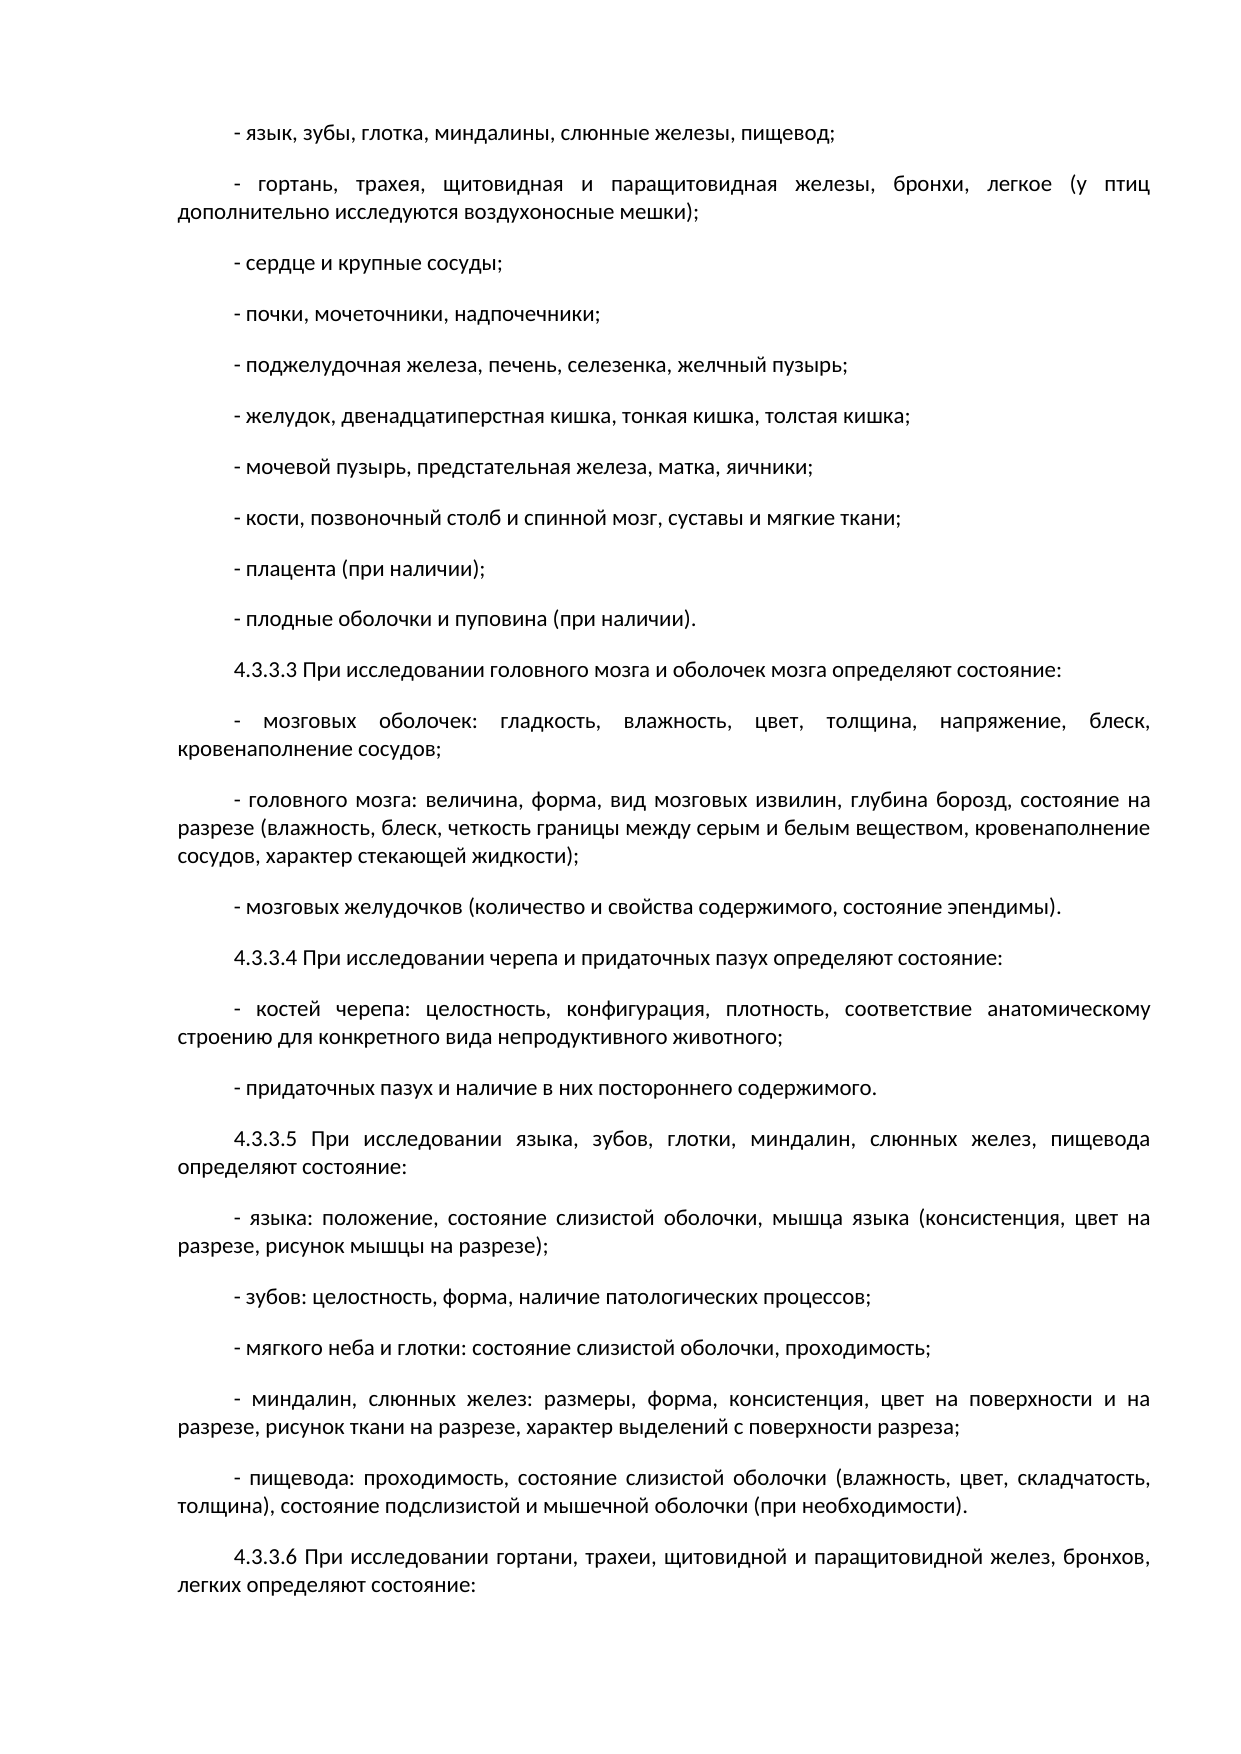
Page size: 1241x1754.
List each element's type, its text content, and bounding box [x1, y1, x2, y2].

text 4.3.3.3 При исследовании головного мозга и оболочек мозга определяют состояние: [177, 656, 1152, 683]
text - плодные оболочки и пуповина (при наличии). [177, 604, 1152, 633]
text - мозговых оболочек: гладкость, влажность, цвет, толщина, напряжение, блеск, кровенаполнение сосудов; [177, 706, 1152, 762]
text - кости, позвоночный столб и спинной мозг, суставы и мягкие ткани; [177, 503, 1152, 531]
text - головного мозга: величина, форма, вид мозговых извилин, глубина борозд, состояние на разрезе (влажность, блеск, четкость границы между серым и белым веществом, кровенаполнение сосудов, характер стекающей жидкости); [177, 785, 1152, 869]
text - плацента (при наличии); [177, 554, 1152, 582]
text - мочевой пузырь, предстательная железа, матка, яичники; [177, 452, 1152, 480]
text - пищевода: проходимость, состояние слизистой оболочки (влажность, цвет, складчатость, толщина), состояние подслизистой и мышечной оболочки (при необходимости). [177, 1463, 1152, 1519]
text - мозговых желудочков (количество и свойства содержимого, состояние эпендимы). [177, 892, 1152, 920]
text - зубов: целостность, форма, наличие патологических процессов; [177, 1282, 1152, 1310]
text 4.3.3.5 При исследовании языка, зубов, глотки, миндалин, слюнных желез, пищевода определяют состояние: [177, 1124, 1152, 1180]
text - мягкого неба и глотки: состояние слизистой оболочки, проходимость; [177, 1333, 1152, 1361]
text - гортань, трахея, щитовидная и паращитовидная железы, бронхи, легкое (у птиц дополнительно исследуются воздухоносные мешки); [177, 169, 1152, 225]
text - почки, мочеточники, надпочечники; [177, 299, 1152, 327]
text - сердце и крупные сосуды; [177, 248, 1152, 276]
text - языка: положение, состояние слизистой оболочки, мышца языка (консистенция, цвет на разрезе, рисунок мышцы на разрезе); [177, 1203, 1152, 1259]
text - желудок, двенадцатиперстная кишка, тонкая кишка, толстая кишка; [177, 401, 1152, 429]
text - поджелудочная железа, печень, селезенка, желчный пузырь; [177, 350, 1152, 378]
text 4.3.3.4 При исследовании черепа и придаточных пазух определяют состояние: [177, 943, 1152, 971]
text - придаточных пазух и наличие в них постороннего содержимого. [177, 1073, 1152, 1101]
text - костей черепа: целостность, конфигурация, плотность, соответствие анатомическому строению для конкретного вида непродуктивного животного; [177, 994, 1152, 1050]
text 4.3.3.6 При исследовании гортани, трахеи, щитовидной и паращитовидной желез, бронхов, легких определяют состояние: [177, 1542, 1152, 1598]
text - миндалин, слюнных желез: размеры, форма, консистенция, цвет на поверхности и на разрезе, рисунок ткани на разрезе, характер выделений с поверхности разреза; [177, 1384, 1152, 1440]
text - язык, зубы, глотка, миндалины, слюнные железы, пищевод; [177, 118, 1152, 146]
